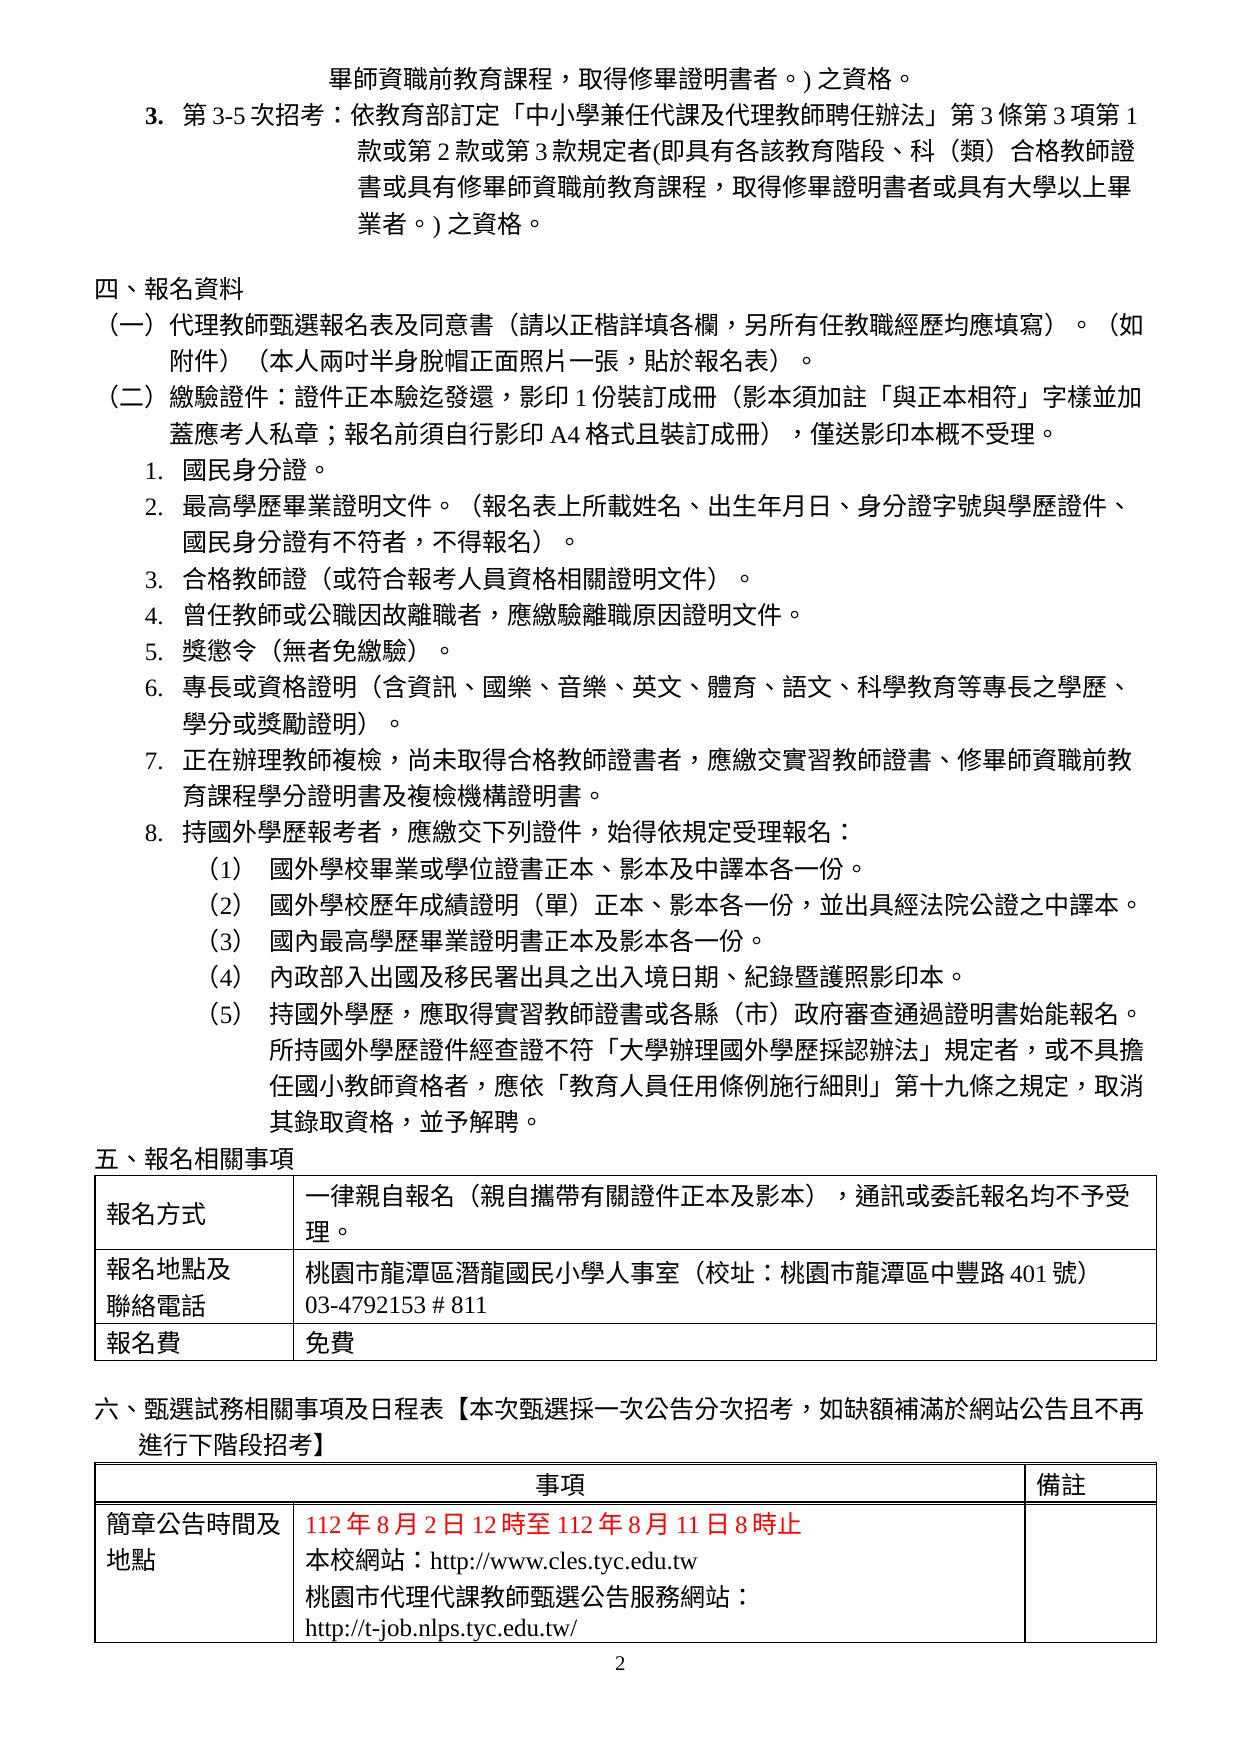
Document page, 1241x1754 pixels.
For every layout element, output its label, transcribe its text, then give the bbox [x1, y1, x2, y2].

list 國外學校畢業或學位證書正本、影本及中譯本各一份。 [194, 849, 1146, 885]
list 內政部入出國及移民署出具之出入境日期、紀錄暨護照影印本。 [194, 958, 1146, 994]
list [145, 59, 1146, 95]
text 六、甄選試務相關事項及日程表【本次甄選採一次公告分次招考，如缺額補滿於網站公告且不再進行下階段招考】 [94, 1389, 1146, 1462]
text （二）繳驗證件：證件正本驗迄發還，影印1份裝訂成冊（影本須加註「與正本相符」字樣並加蓋應考人私章；報名前須自行影印A4格式且裝訂成冊），僅送影印本概不受理。 [94, 378, 1146, 450]
table_header 備註 [1026, 1465, 1156, 1501]
table_cell 桃園市龍潭區潛龍國民小學人事室（校址：桃園巿龍潭區中豐路401號） 03-4792153 # 811 [294, 1250, 1156, 1322]
list 曾任教師或公職因故離職者，應繳驗離職原因證明文件。 [144, 595, 1146, 632]
list 持國外學歷報考者，應繳交下列證件，始得依規定受理報名： [144, 813, 1146, 849]
list 國民身分證。 [144, 450, 1146, 487]
table_cell 簡章公告時間及 地點 [96, 1505, 293, 1642]
text 五、報名相關事項 [94, 1139, 1146, 1175]
table_cell 報名地點及 聯絡電話 [96, 1250, 293, 1322]
list 合格教師證（或符合報考人員資格相關證明文件）。 [144, 559, 1146, 595]
table_header 報名方式 [96, 1176, 293, 1249]
list 第3-5次招考：依教育部訂定「中小學兼任代課及代理教師聘任辦法」第3條第3項第1款或第2款或第3款規定者(即具有各該教育階段、科（類）合格教師證書或具有修畢師資職前教育課程，取得修畢證明書者或具有大學以上畢業者。) 之資格。 [145, 95, 1146, 240]
list 獎懲令（無者免繳驗）。 [144, 632, 1146, 668]
table_header 事項 [96, 1465, 1024, 1501]
table_cell 報名費 [96, 1324, 293, 1360]
list 國內最高學歷畢業證明書正本及影本各一份。 [194, 922, 1146, 958]
list 正在辦理教師複檢，尚未取得合格教師證書者，應繳交實習教師證書、修畢師資職前教育課程學分證明書及複檢機構證明書。 [144, 740, 1146, 813]
list 最高學歷畢業證明文件。（報名表上所載姓名、出生年月日、身分證字號與學歷證件、國民身分證有不符者，不得報名）。 [144, 487, 1146, 559]
text （一）代理教師甄選報名表及同意書（請以正楷詳填各欄，另所有任教職經歷均應填寫）。（如附件）（本人兩吋半身脫帽正面照片一張，貼於報名表）。 [94, 305, 1146, 378]
table_header 一律親自報名（親自攜帶有關證件正本及影本），通訊或委託報名均不予受理。 [294, 1176, 1156, 1249]
list 持國外學歷，應取得實習教師證書或各縣（市）政府審查通過證明書始能報名。所持國外學歷證件經查證不符「大學辦理國外學歷採認辦法」規定者，或不具擔任國小教師資格者，應依「教育人員任用條例施行細則」第十九條之規定，取消其錄取資格，並予解聘。 [194, 994, 1146, 1139]
table_cell 免費 [294, 1324, 1156, 1360]
list 國外學校歷年成績證明（單）正本、影本各一份，並出具經法院公證之中譯本。 [194, 885, 1146, 922]
table_cell [1026, 1505, 1156, 1642]
list 專長或資格證明（含資訊、國樂、音樂、英文、體育、語文、科學教育等專長之學歷、學分或獎勵證明）。 [144, 668, 1146, 740]
text 四、報名資料 [94, 269, 1146, 305]
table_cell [294, 1505, 1024, 1642]
